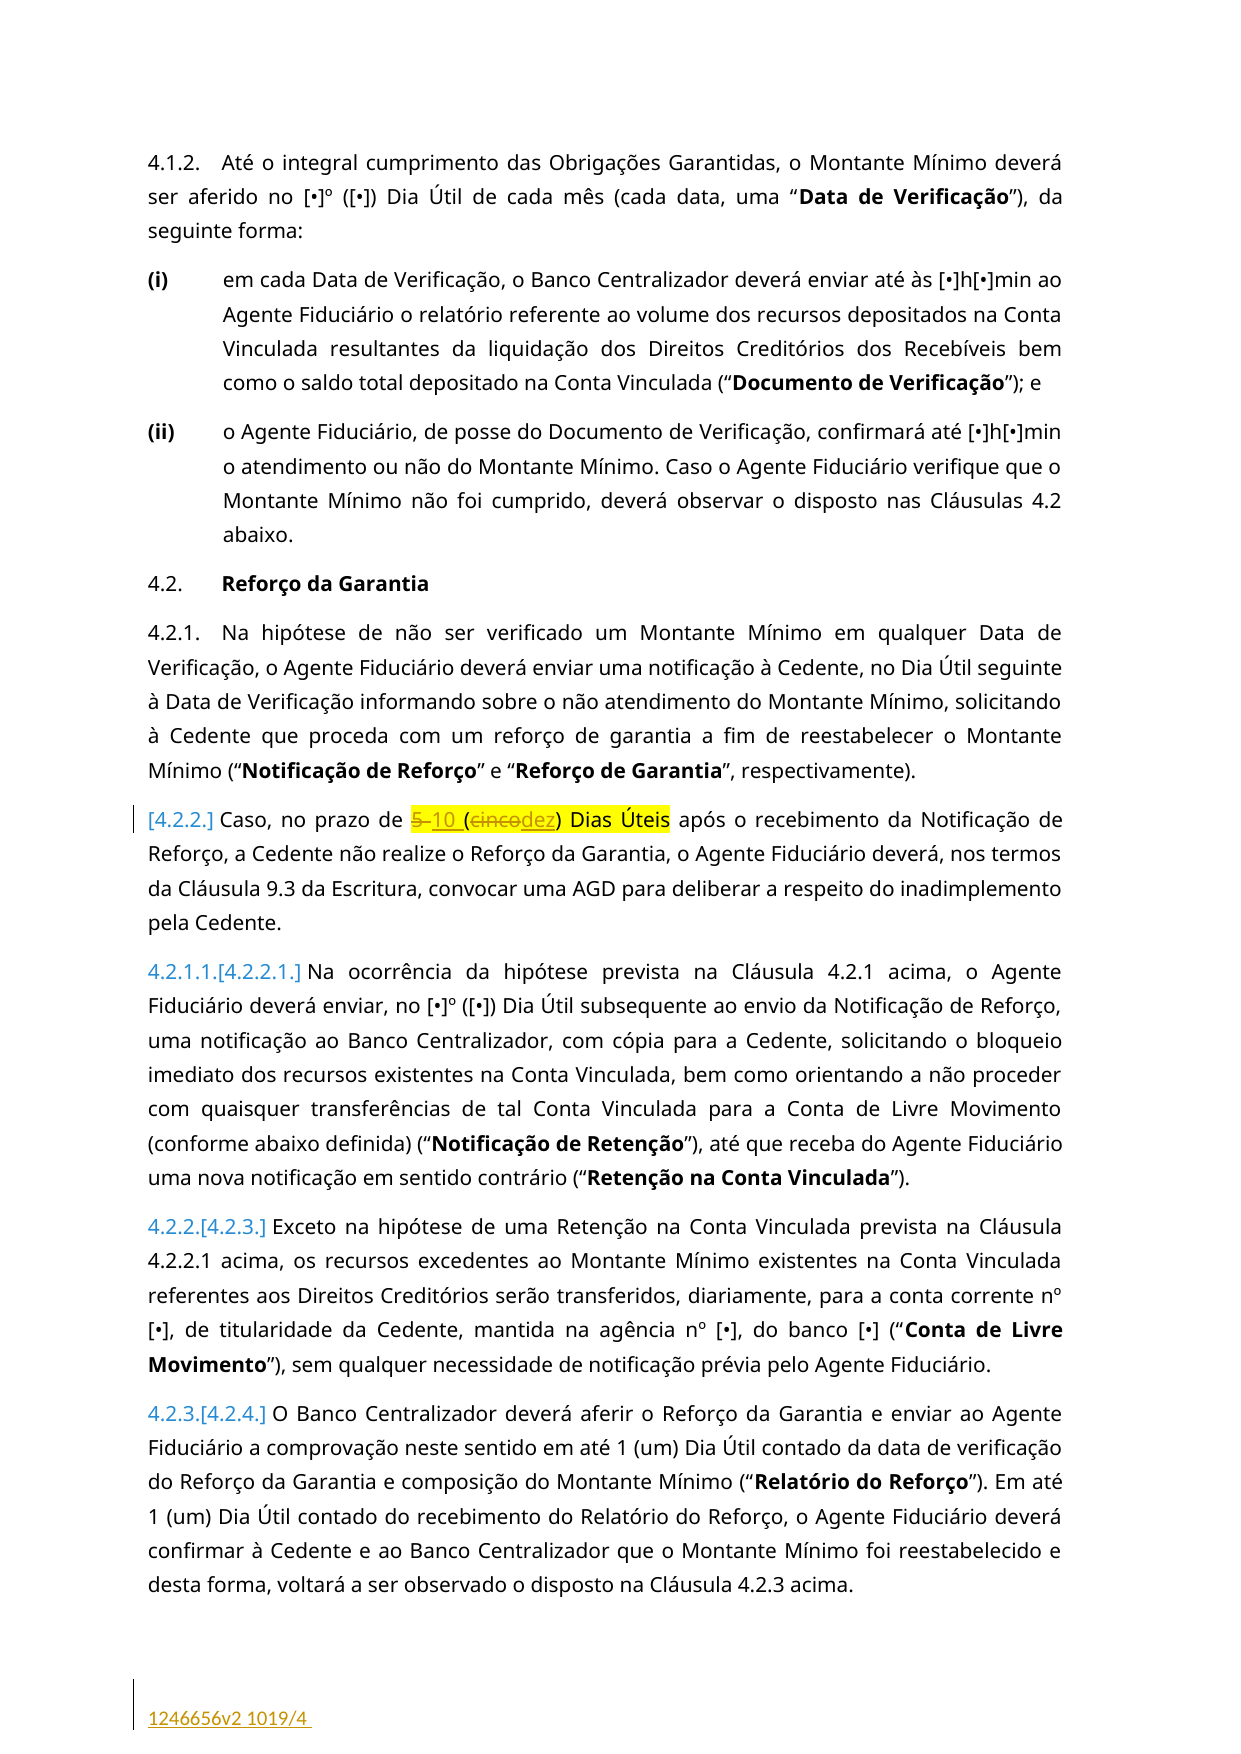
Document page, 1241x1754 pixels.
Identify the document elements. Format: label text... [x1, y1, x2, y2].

list Exceto na hipótese de uma Retenção na Conta Vinculada prevista na Cláusula 4.2.2.1 acima, os recursos excedentes ao Montante Mínimo existentes na Conta Vinculada referentes aos Direitos Creditórios serão transferidos, diariamente, para a conta corrente nº [•], de titularidade da Cedente, mantida na agência nº [•], do banco [•] (“Conta de Livre Movimento”), sem qualquer necessidade de notificação prévia pelo Agente Fiduciário. [148, 1212, 1063, 1378]
list Na ocorrência da hipótese prevista na Cláusula 4.2.1 acima, o Agente Fiduciário deverá enviar, no [•]º ([•]) Dia Útil subsequente ao envio da Notificação de Reforço, uma notificação ao Banco Centralizador, com cópia para a Cedente, solicitando o bloqueio imediato dos recursos existentes na Conta Vinculada, bem como orientando a não proceder com quaisquer transferências de tal Conta Vinculada para a Conta de Livre Movimento (conforme abaixo definida) (“Notificação de Retenção”), até que receba do Agente Fiduciário uma nova notificação em sentido contrário (“Retenção na Conta Vinculada”). [148, 957, 1063, 1192]
list Reforço da Garantia [148, 569, 1063, 598]
list em cada Data de Verificação, o Banco Centralizador deverá enviar até às [•]h[•]min ao Agente Fiduciário o relatório referente ao volume dos recursos depositados na Conta Vinculada resultantes da liquidação dos Direitos Creditórios dos Recebíveis bem como o saldo total depositado na Conta Vinculada (“Documento de Verificação”); e [148, 265, 1063, 397]
list Na hipótese de não ser verificado um Montante Mínimo em qualquer Data de Verificação, o Agente Fiduciário deverá enviar uma notificação à Cedente, no Dia Útil seguinte à Data de Verificação informando sobre o não atendimento do Montante Mínimo, solicitando à Cedente que proceda com um reforço de garantia a fim de reestabelecer o Montante Mínimo (“Notificação de Reforço” e “Reforço de Garantia”, respectivamente). [148, 618, 1063, 784]
list O Banco Centralizador deverá aferir o Reforço da Garantia e enviar ao Agente Fiduciário a comprovação neste sentido em até 1 (um) Dia Útil contado da data de verificação do Reforço da Garantia e composição do Montante Mínimo (“Relatório do Reforço”). Em até 1 (um) Dia Útil contado do recebimento do Relatório do Reforço, o Agente Fiduciário deverá confirmar à Cedente e ao Banco Centralizador que o Montante Mínimo foi reestabelecido e desta forma, voltará a ser observado o disposto na Cláusula 4.2.3 acima. [148, 1399, 1063, 1599]
list o Agente Fiduciário, de posse do Documento de Verificação, confirmará até [•]h[•]min o atendimento ou não do Montante Mínimo. Caso o Agente Fiduciário verifique que o Montante Mínimo não foi cumprido, deverá observar o disposto nas Cláusulas 4.2 abaixo. [148, 417, 1063, 549]
list Até o integral cumprimento das Obrigações Garantidas, o Montante Mínimo deverá ser aferido no [•]º ([•]) Dia Útil de cada mês (cada data, uma “Data de Verificação”), da seguinte forma: [148, 148, 1063, 245]
list Caso, no prazo de () Dias Úteis após o recebimento da Notificação de Reforço, a Cedente não realize o Reforço da Garantia, o Agente Fiduciário deverá, nos termos da Cláusula 9.3 da Escritura, convocar uma AGD para deliberar a respeito do inadimplemento pela Cedente. [148, 805, 1063, 936]
